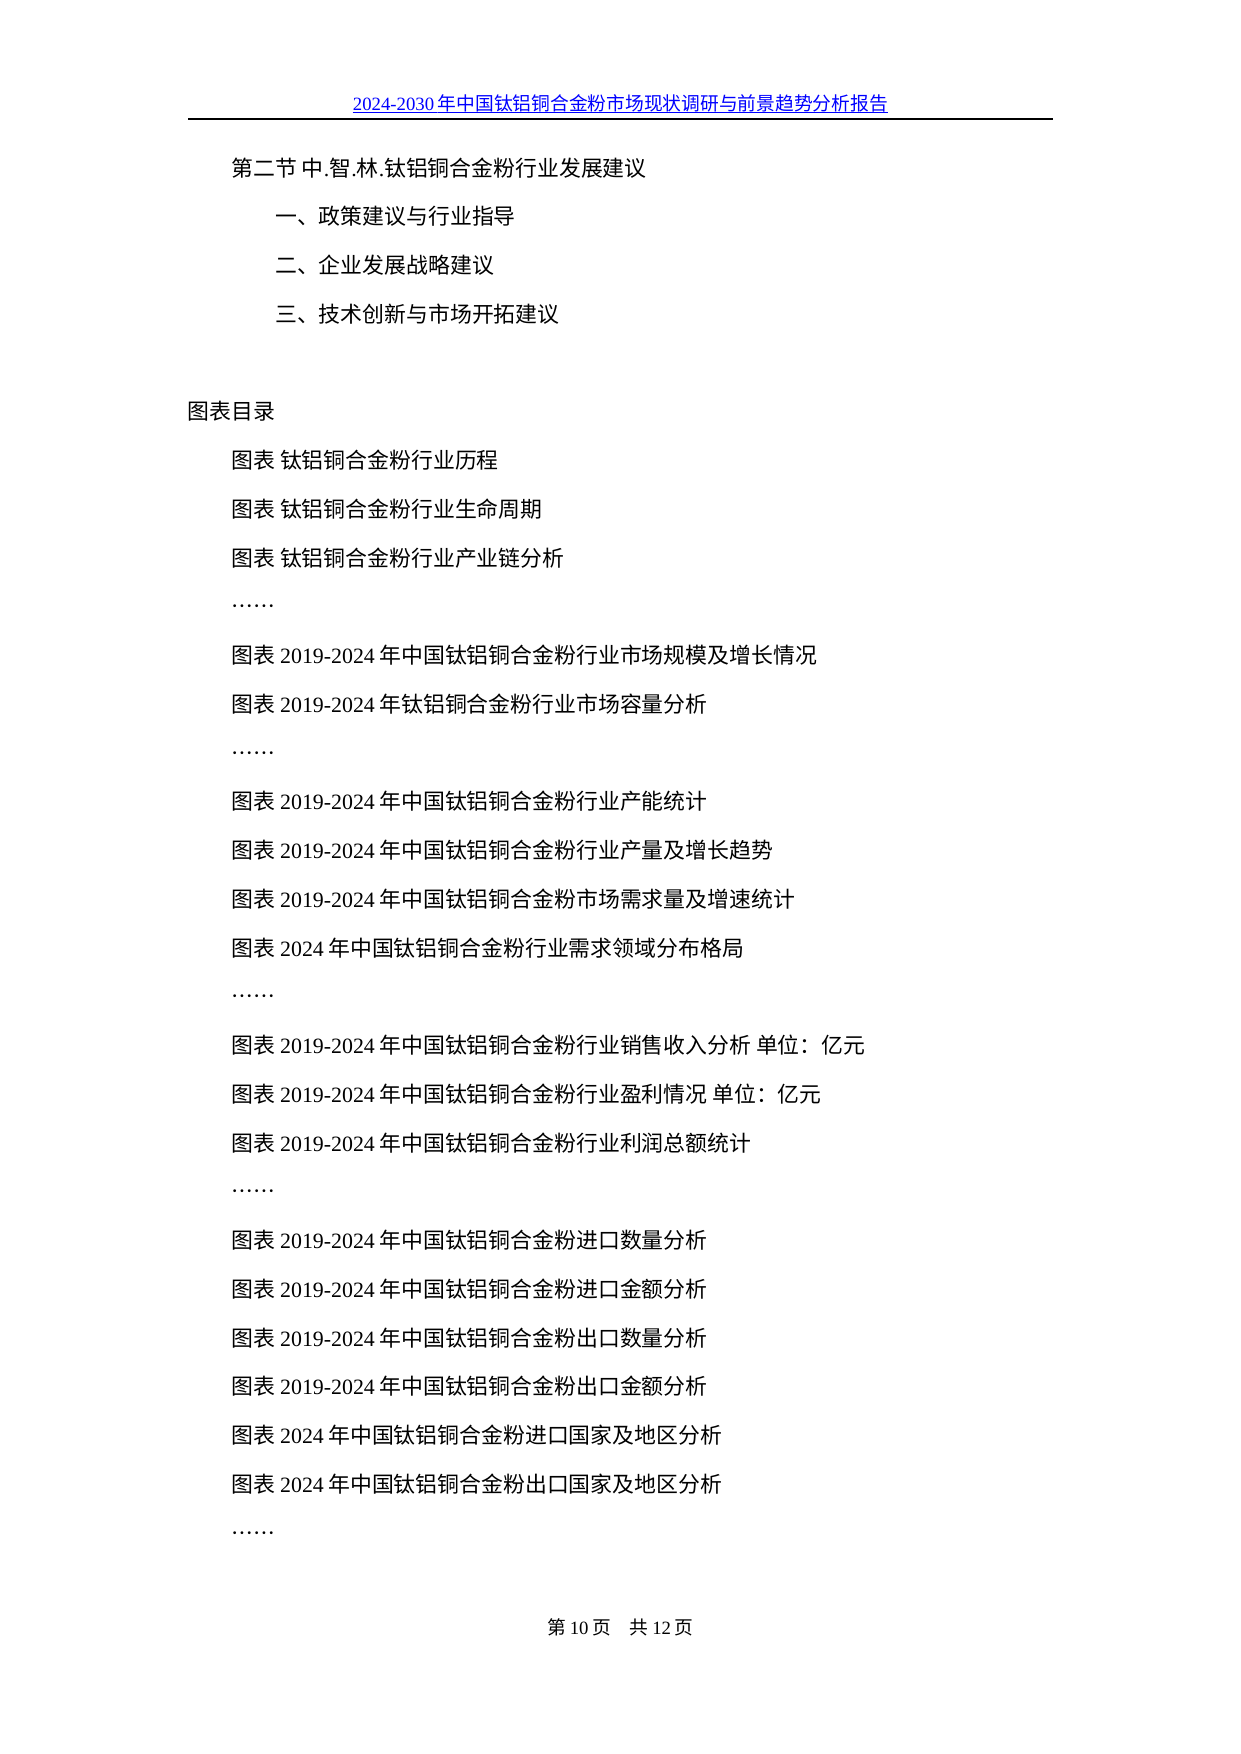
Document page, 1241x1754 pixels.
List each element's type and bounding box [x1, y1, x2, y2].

text [187, 150, 1053, 1548]
